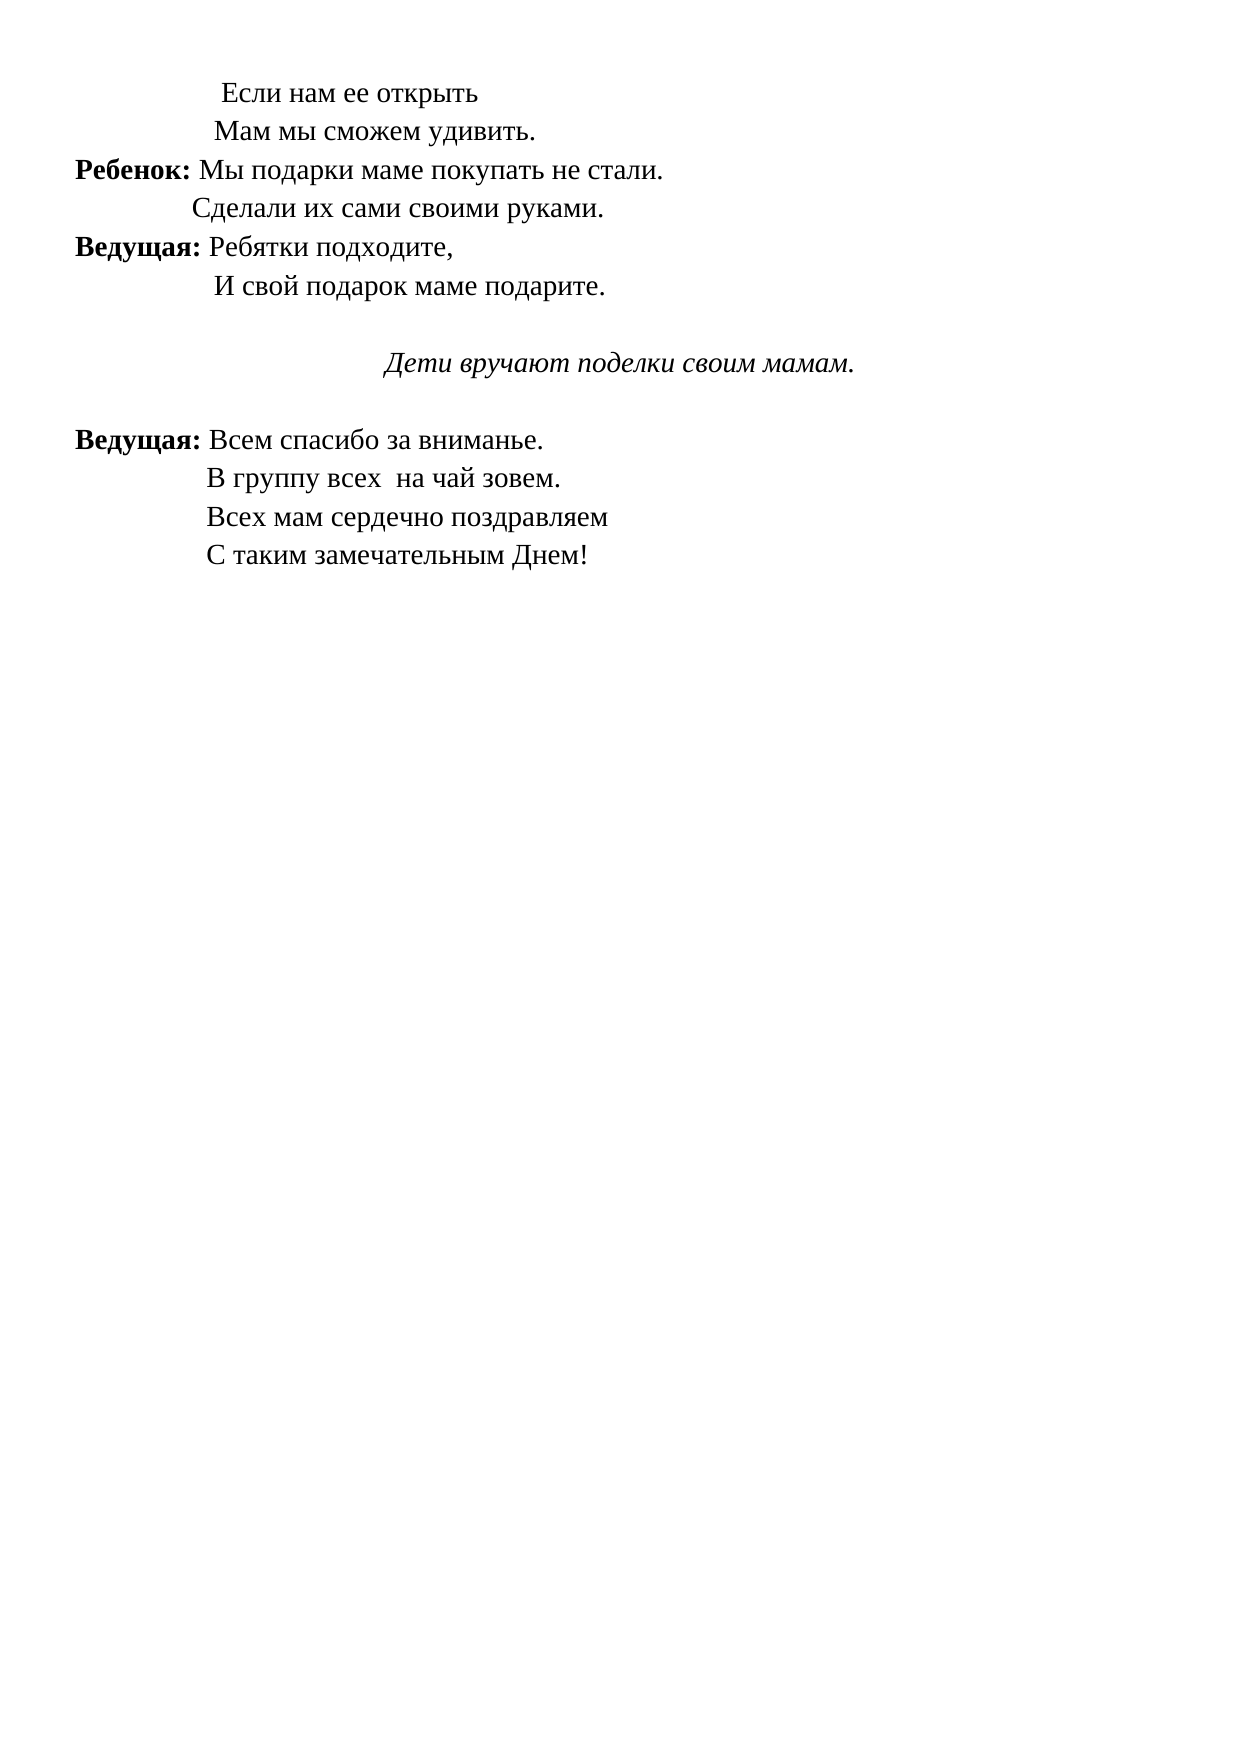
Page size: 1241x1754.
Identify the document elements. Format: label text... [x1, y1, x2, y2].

text Всех мам сердечно поздравляем [75, 499, 1165, 532]
text В группу всех на чай зовем. [75, 460, 1165, 494]
text Ребенок: Мы подарки маме покупать не стали. [75, 152, 1165, 186]
text Дети вручают поделки своим мамам. [75, 345, 1165, 378]
text И свой подарок маме подарите. [75, 268, 1165, 301]
text Мам мы сможем удивить. [75, 113, 1165, 147]
text Если нам ее открыть [75, 75, 1165, 108]
text Ведущая: Всем спасибо за вниманье. [75, 422, 1165, 455]
text Ведущая: Ребятки подходите, [75, 229, 1165, 263]
text Сделали их сами своими руками. [75, 191, 1165, 224]
text С таким замечательным Днем! [75, 537, 1165, 571]
